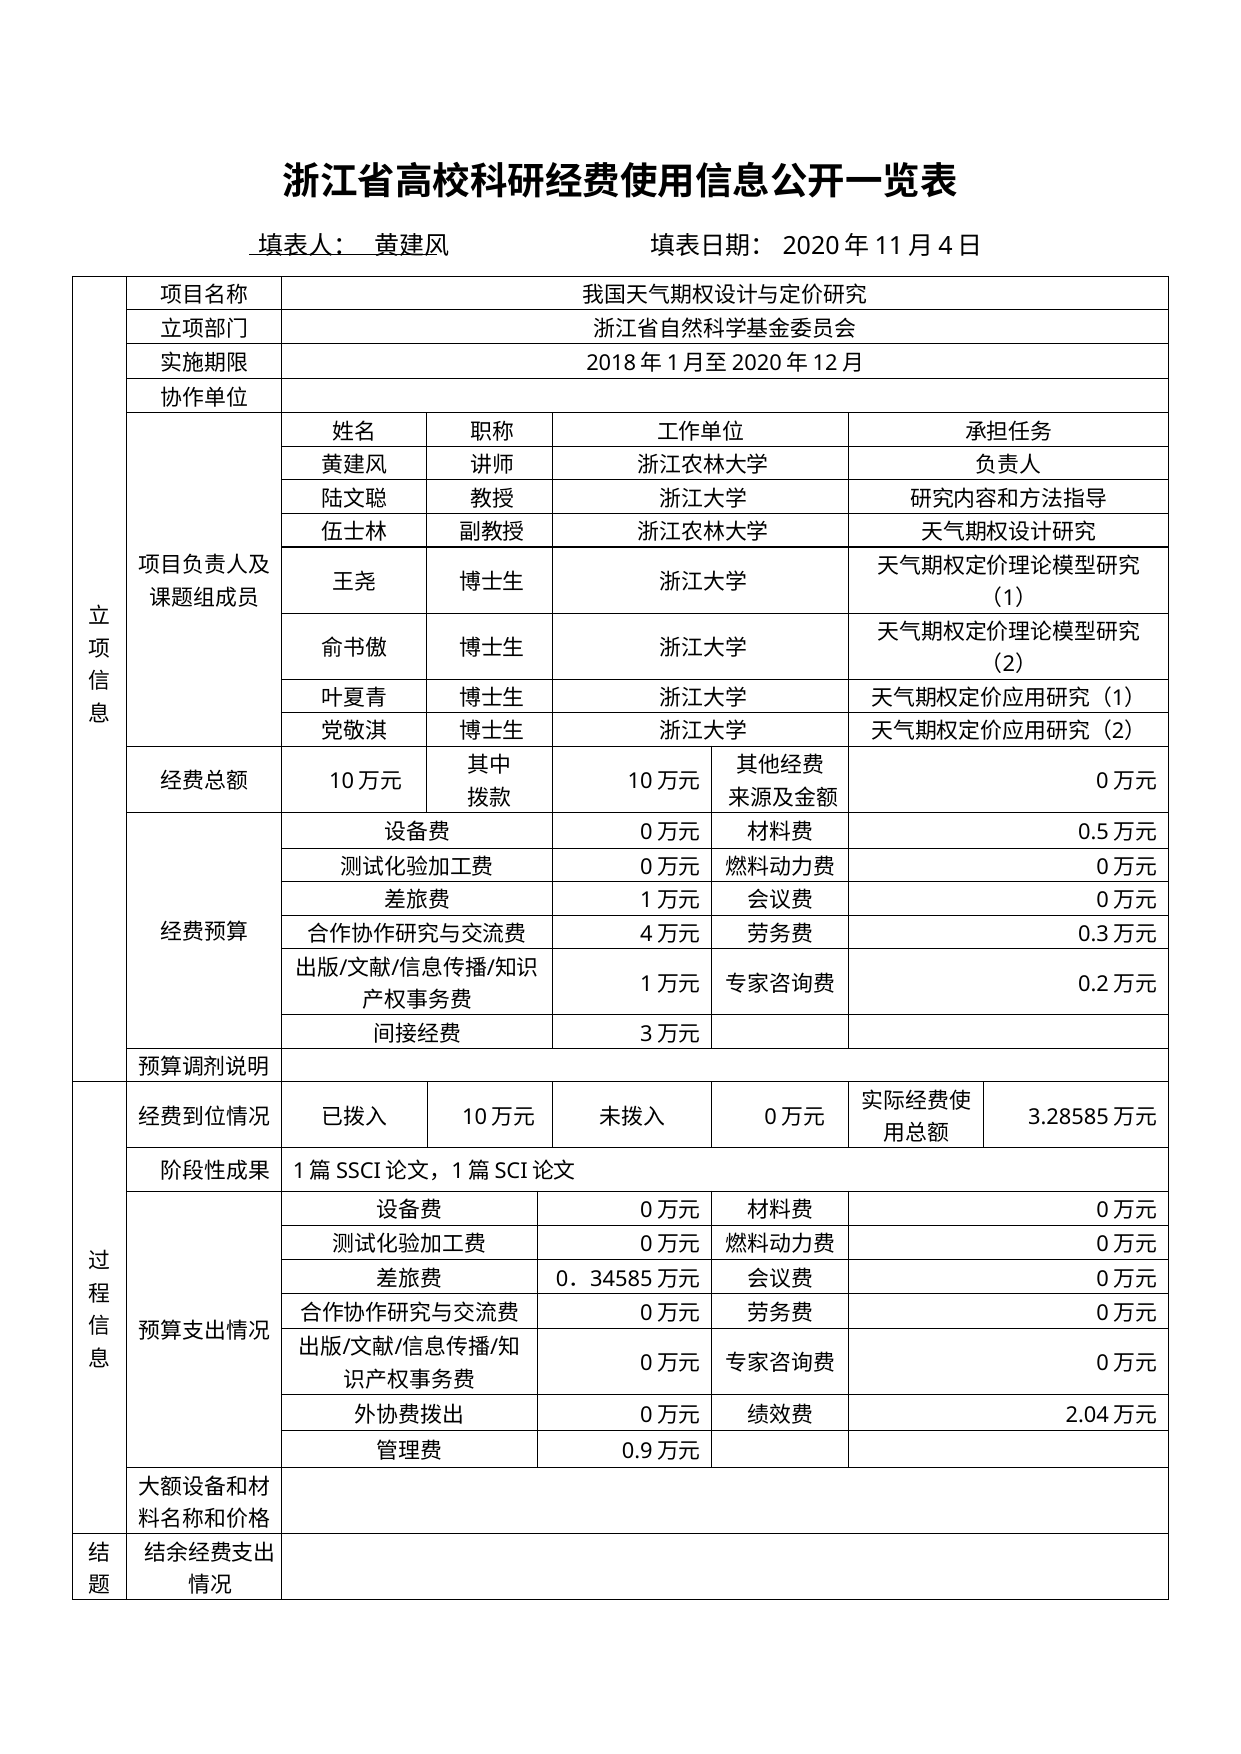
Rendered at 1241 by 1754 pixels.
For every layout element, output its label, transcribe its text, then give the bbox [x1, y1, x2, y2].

table_cell 3万元 [553, 1015, 711, 1048]
table_cell 0.9万元 [538, 1431, 711, 1467]
table_cell 浙江大学 [553, 480, 848, 513]
table_cell 0万元 [849, 747, 1168, 812]
table_cell 伍士林 [282, 514, 426, 546]
table_cell 燃料动力费 [712, 849, 848, 881]
table_cell 研究内容和方法指导 [849, 480, 1168, 513]
table_cell 10万元 [553, 747, 711, 812]
table_cell [712, 1431, 848, 1467]
table_cell 0万元 [538, 1294, 711, 1328]
table_cell 间接经费 [282, 1015, 552, 1048]
table_cell 浙江大学 [553, 713, 848, 746]
table_cell 燃料动力费 [712, 1226, 848, 1259]
table_cell 立项部门 [127, 310, 281, 343]
table_cell 2018年1月至2020年12月 [282, 344, 1168, 377]
table_cell 出版/文献/信息传播/知识产权事务费 [282, 1329, 537, 1394]
table_cell 0万元 [849, 1192, 1168, 1224]
table_cell 未拨入 [553, 1082, 711, 1147]
table_cell 副教授 [427, 514, 552, 546]
table_cell 俞书傲 [282, 614, 426, 678]
table_cell 已拨入 [282, 1082, 427, 1147]
table_cell 0.3万元 [849, 916, 1168, 948]
table_cell 0万元 [538, 1395, 711, 1430]
table_cell 3.28585万元 [984, 1082, 1168, 1147]
table_cell 浙江农林大学 [553, 447, 848, 479]
table_cell 天气期权定价理论模型研究（1） [849, 548, 1168, 612]
table_cell 0万元 [849, 1226, 1168, 1259]
table_cell 职称 [427, 413, 552, 446]
table_cell 0万元 [849, 882, 1168, 914]
table_cell 材料费 [712, 1192, 848, 1224]
table_cell 合作协作研究与交流费 [282, 916, 552, 948]
table_cell 差旅费 [282, 1260, 537, 1293]
table_cell 材料费 [712, 813, 848, 847]
table_cell 其他经费 来源及金额 [712, 747, 848, 812]
table_cell 1万元 [553, 949, 711, 1014]
table_header 项目名称 [127, 277, 281, 309]
table_cell 阶段性成果 [127, 1148, 281, 1191]
table_cell 负责人 [849, 447, 1168, 479]
table_cell 天气期权定价应用研究（2） [849, 713, 1168, 746]
table_cell [282, 1049, 1168, 1081]
table_cell 党敬淇 [282, 713, 426, 746]
table_cell 10万元 [428, 1082, 552, 1147]
table_cell 测试化验加工费 [282, 849, 552, 881]
table_cell 专家咨询费 [712, 1329, 848, 1394]
table_cell 陆文聪 [282, 480, 426, 513]
table_cell 经费到位情况 [127, 1082, 281, 1147]
table_cell 0.2万元 [849, 949, 1168, 1014]
table_cell 0万元 [553, 849, 711, 881]
table_cell 浙江省自然科学基金委员会 [282, 310, 1168, 343]
table_cell 博士生 [427, 713, 552, 746]
table_cell 工作单位 [553, 413, 848, 446]
table_cell 王尧 [282, 548, 426, 612]
table_cell 实施期限 [127, 344, 281, 377]
table_cell 其中 拨款 [427, 747, 552, 812]
table_cell 0万元 [538, 1226, 711, 1259]
table_cell 项目负责人及课题组成员 [127, 413, 281, 746]
table_cell 绩效费 [712, 1395, 848, 1430]
table_cell 出版/文献/信息传播/知识产权事务费 [282, 949, 552, 1014]
table_cell 0．34585万元 [538, 1260, 711, 1293]
table_cell 经费总额 [127, 747, 281, 812]
table_cell 0万元 [538, 1192, 711, 1224]
table_cell 预算调剂说明 [127, 1049, 281, 1081]
table_cell 协作单位 [127, 379, 281, 412]
table_cell 0万元 [849, 849, 1168, 881]
table_cell 2.04万元 [849, 1395, 1168, 1430]
table_cell 博士生 [427, 614, 552, 678]
table_cell 1万元 [553, 882, 711, 914]
table_cell [849, 1015, 1168, 1048]
table_cell 天气期权定价理论模型研究（2） [849, 614, 1168, 678]
table_cell 会议费 [712, 1260, 848, 1293]
table_cell 教授 [427, 480, 552, 513]
table_cell 0万元 [553, 813, 711, 847]
table_cell 结余经费支出情况 [127, 1534, 281, 1599]
table_cell 劳务费 [712, 1294, 848, 1328]
table_header 我国天气期权设计与定价研究 [282, 277, 1168, 309]
table_cell 0万元 [849, 1294, 1168, 1328]
table_cell 博士生 [427, 680, 552, 712]
table_cell 经费预算 [127, 813, 281, 1048]
table_cell 叶夏青 [282, 680, 426, 712]
table_cell 浙江大学 [553, 680, 848, 712]
table_cell [712, 1015, 848, 1048]
table_cell [282, 1468, 1168, 1533]
table_cell 0万元 [849, 1260, 1168, 1293]
table_cell 天气期权设计研究 [849, 514, 1168, 546]
table_cell 0万元 [712, 1082, 848, 1147]
table_cell 10万元 [282, 747, 426, 812]
table_cell 测试化验加工费 [282, 1226, 537, 1259]
table_cell 劳务费 [712, 916, 848, 948]
text 填表人： 黄建风 填表日期： 2020年11月4日 [118, 211, 1122, 276]
table_cell 专家咨询费 [712, 949, 848, 1014]
table_cell 设备费 [282, 813, 552, 847]
table_cell 过程 信息 [73, 1082, 126, 1533]
table_cell 黄建风 [282, 447, 426, 479]
table_cell 承担任务 [849, 413, 1168, 446]
table_cell 差旅费 [282, 882, 552, 914]
table_cell 浙江大学 [553, 614, 848, 678]
table_cell 设备费 [282, 1192, 537, 1224]
table_header 立项 信息 [73, 277, 126, 1081]
table_cell 博士生 [427, 548, 552, 612]
table_cell 天气期权定价应用研究（1） [849, 680, 1168, 712]
table_cell 0万元 [538, 1329, 711, 1394]
table_cell 4万元 [553, 916, 711, 948]
table_cell [849, 1431, 1168, 1467]
table_cell 0万元 [849, 1329, 1168, 1394]
table_cell 1篇SSCI论文，1篇SCI论文 [282, 1148, 1168, 1191]
table_cell 姓名 [282, 413, 426, 446]
table_cell 会议费 [712, 882, 848, 914]
table_cell 管理费 [282, 1431, 537, 1467]
table_cell 结题验收信息 [73, 1534, 126, 1599]
table_cell 浙江农林大学 [553, 514, 848, 546]
table_cell 预算支出情况 [127, 1192, 281, 1467]
table_cell 浙江大学 [553, 548, 848, 612]
table_cell [282, 1534, 1168, 1599]
table_cell [282, 379, 1168, 412]
table_cell 外协费拨出 [282, 1395, 537, 1430]
table_cell 0.5万元 [849, 813, 1168, 847]
text 浙江省高校科研经费使用信息公开一览表 [118, 146, 1122, 211]
table_cell 大额设备和材料名称和价格 [127, 1468, 281, 1533]
table_cell 讲师 [427, 447, 552, 479]
table_cell 实际经费使用总额 [849, 1082, 983, 1147]
table_cell 合作协作研究与交流费 [282, 1294, 537, 1328]
